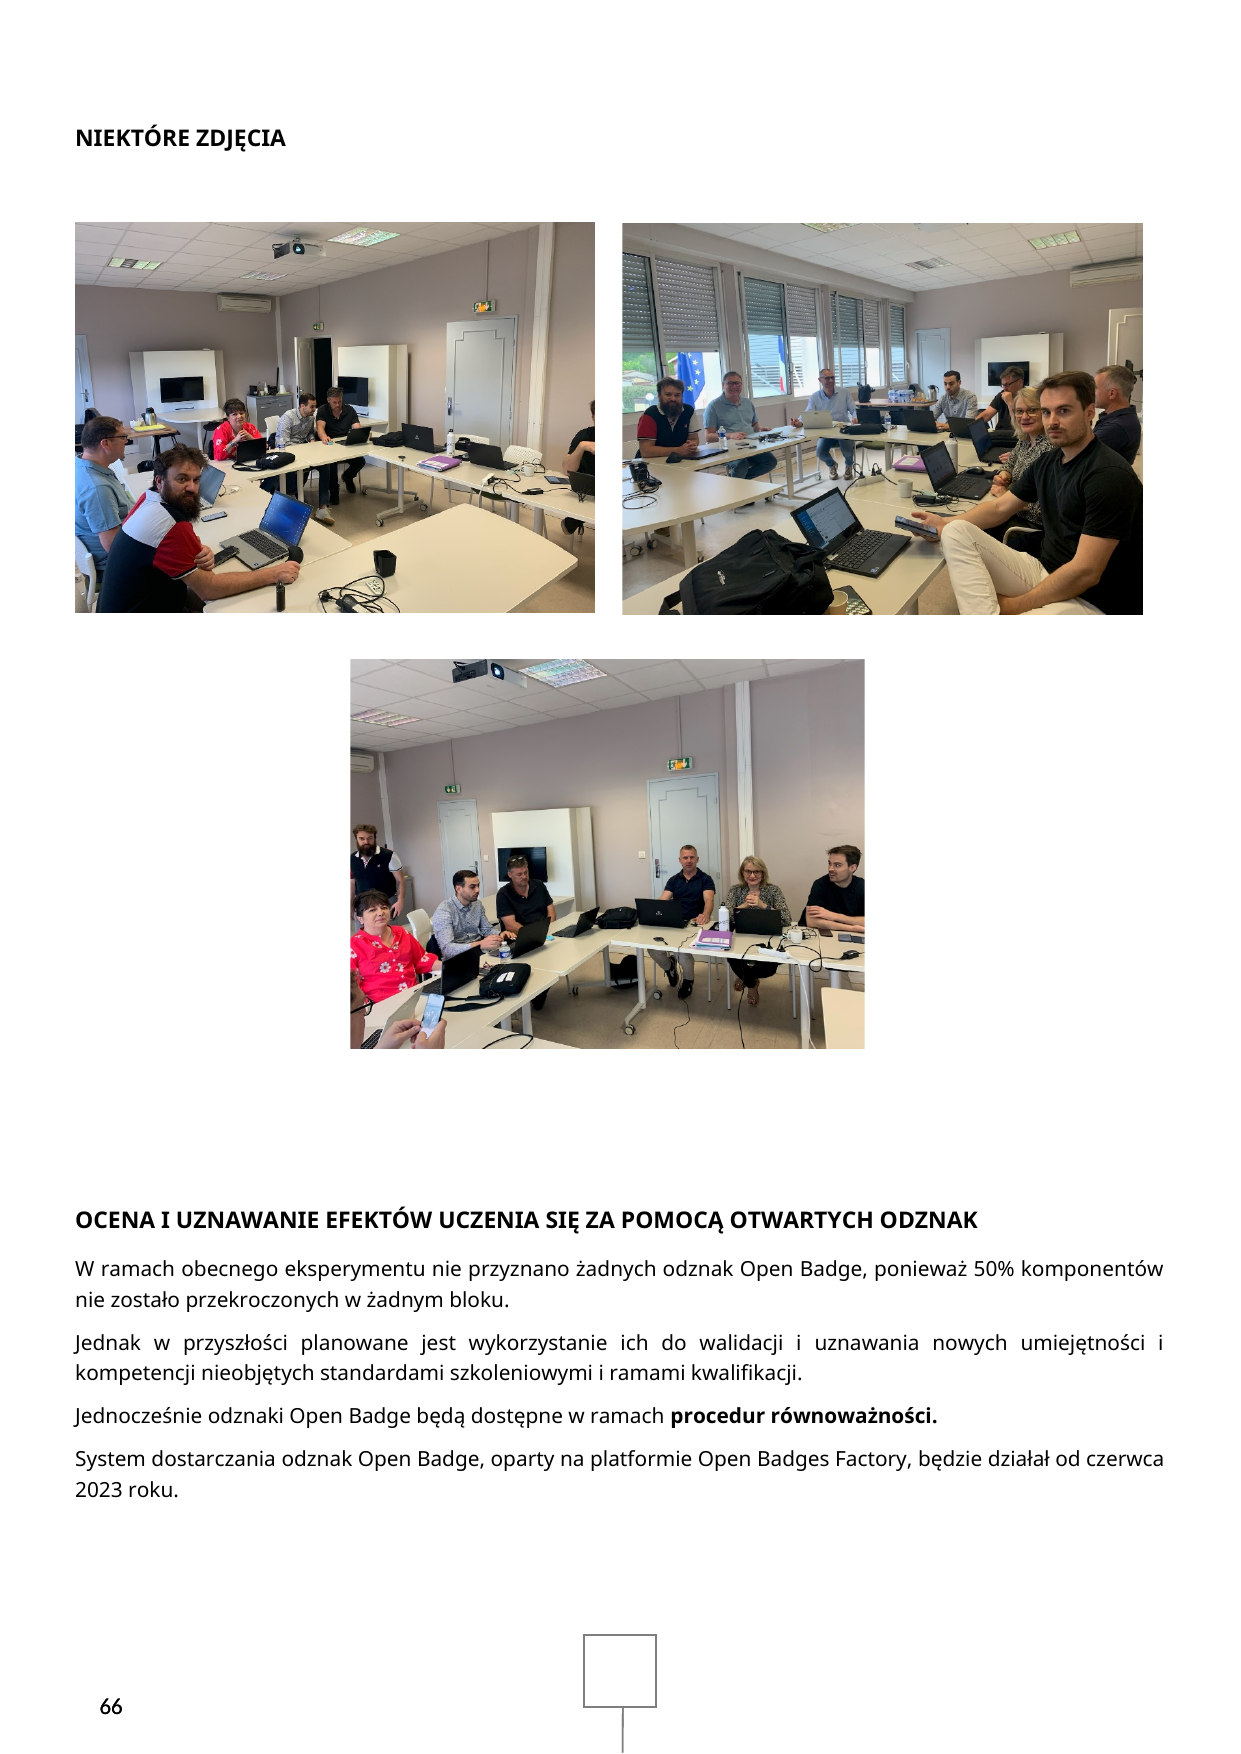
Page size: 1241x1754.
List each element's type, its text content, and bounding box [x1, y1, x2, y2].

text W ramach obecnego eksperymentu nie przyznano żadnych odznak Open Badge, ponieważ 50% komponentów nie zostało przekroczonych w żadnym bloku. [75, 1254, 1165, 1313]
text Jednocześnie odznaki Open Badge będą dostępne w ramach procedur równoważności. [75, 1402, 1165, 1430]
text System dostarczania odznak Open Badge, oparty na platformie Open Badges Factory, będzie działał od czerwca 2023 roku. [75, 1444, 1165, 1504]
picture [348, 659, 864, 1047]
text NIEKTÓRE ZDJĘCIA [75, 122, 1165, 153]
text OCENA I UZNAWANIE EFEKTÓW UCZENIA SIĘ ZA POMOCĄ OTWARTYCH ODZNAK [75, 1204, 1165, 1235]
text Jednak w przyszłości planowane jest wykorzystanie ich do walidacji i uznawania nowych umiejętności i kompetencji nieobjętych standardami szkoleniowymi i ramami kwalifikacji. [75, 1328, 1165, 1387]
picture [75, 222, 595, 613]
picture [622, 223, 1143, 615]
